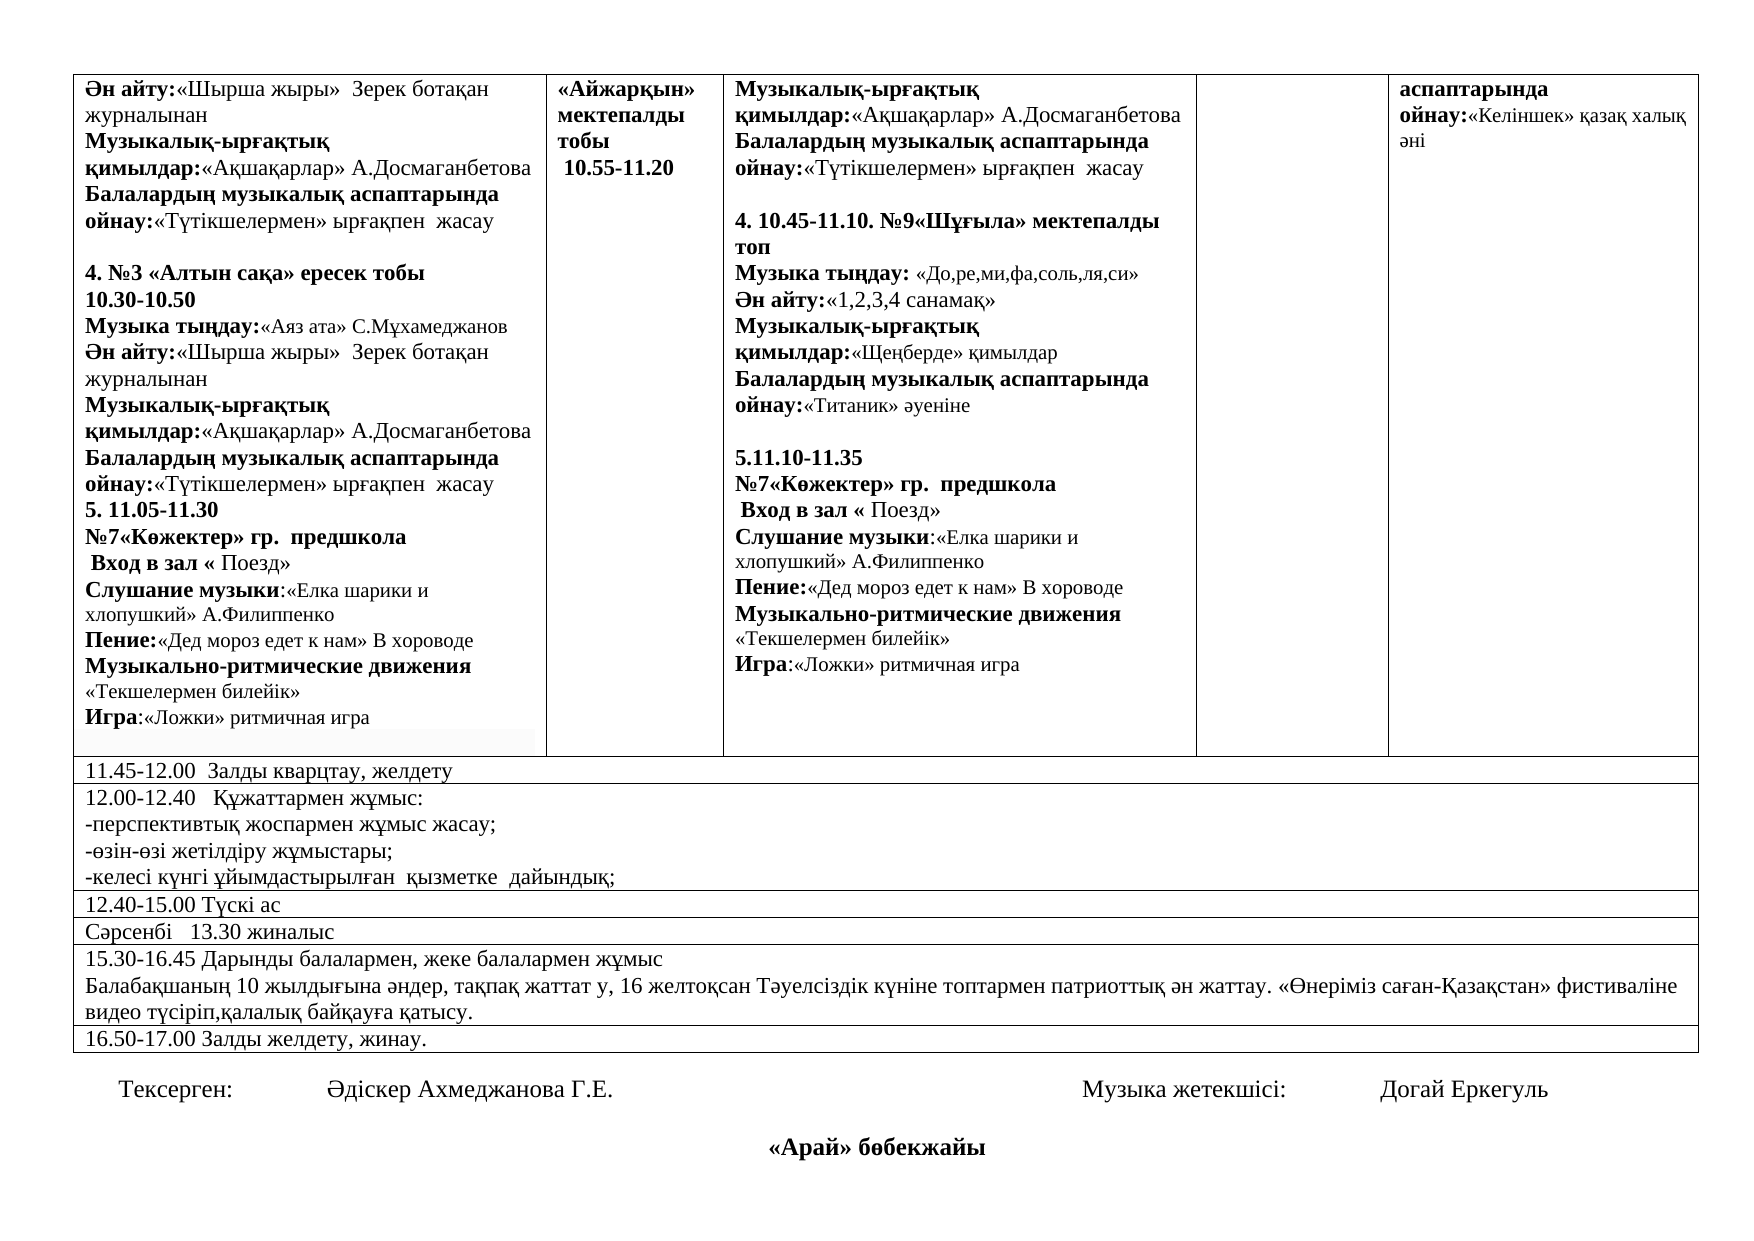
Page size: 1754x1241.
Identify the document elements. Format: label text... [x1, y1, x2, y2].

table_cell 12.00-12.40 Құжаттармен жұмыс: -перспективтық жоспармен жұмыс жасау; -өзін-өзі жетілдіру жұмыстары; -келесі күнгі ұйымдастырылған қызметке дайындық; [74, 784, 1698, 889]
text Тексерген: Әдіскер Ахмеджанова Г.Е. Музыка жетекшісі: Догай Еркегуль [118, 1074, 1636, 1103]
text «Арай» бөбекжайы [118, 1132, 1636, 1161]
table_cell 15.30-16.45 Дарынды балалармен, жеке балалармен жұмыс Балабақшаның 10 жылдығына әндер, тақпақ жаттат у, 16 желтоқсан Тәуелсіздік күніне топтармен патриоттық ән жаттау. «Өнеріміз саған-Қазақстан» фистиваліне видео түсіріп,қалалық байқауға қатысу. [74, 945, 1698, 1024]
table_cell 16.50-17.00 Залды желдету, жинау. [74, 1026, 1698, 1052]
table_cell 12.40-15.00 Түскі ас [74, 891, 1698, 917]
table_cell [547, 75, 723, 756]
table_cell Сәрсенбі 13.30 жиналыс [74, 918, 1698, 944]
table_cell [724, 75, 1196, 756]
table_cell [1197, 75, 1388, 756]
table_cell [74, 75, 546, 756]
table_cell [1389, 75, 1698, 756]
table_cell 11.45-12.00 Залды кварцтау, желдету [74, 757, 1698, 783]
